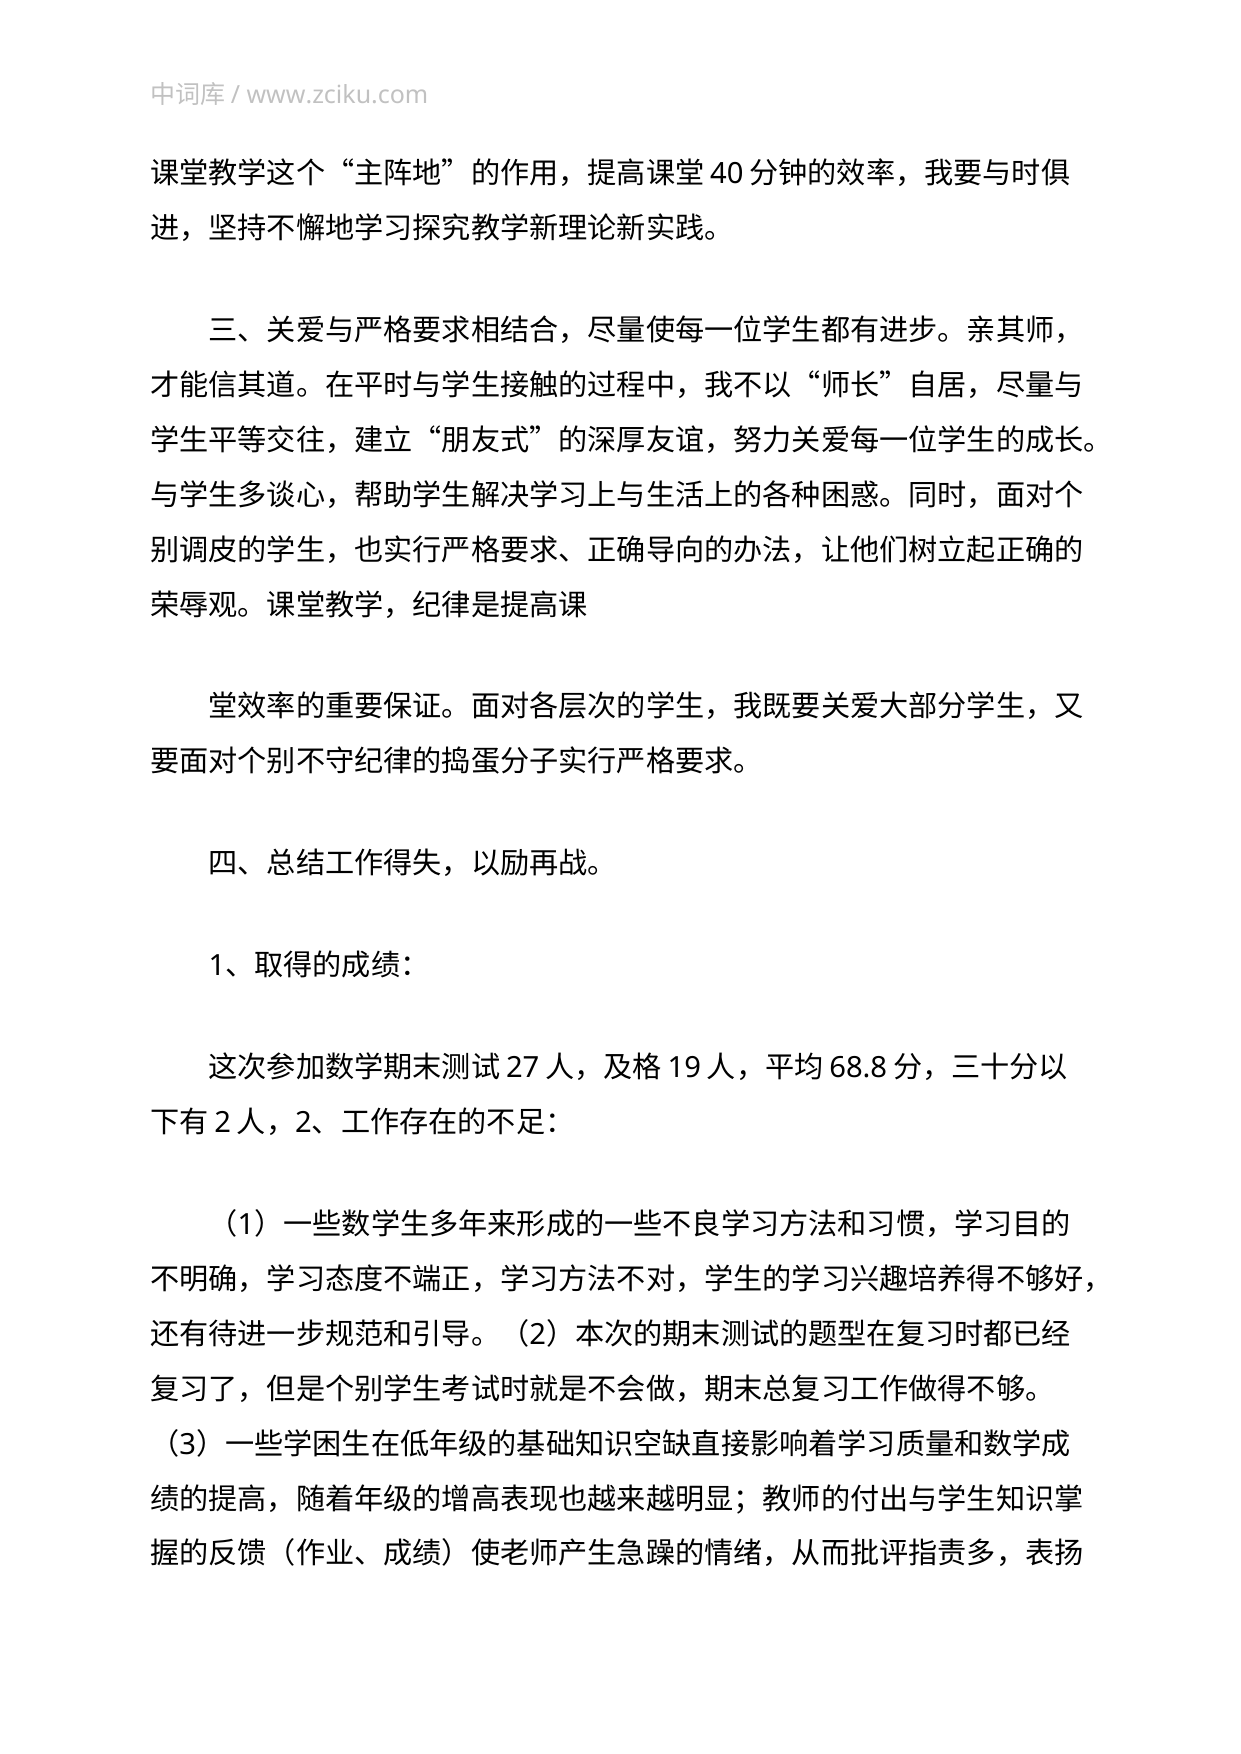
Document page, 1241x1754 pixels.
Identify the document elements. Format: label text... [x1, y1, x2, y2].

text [150, 1200, 1090, 1572]
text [150, 150, 1090, 247]
text 三、关爱与严格要求相结合，尽量使每一位学生都有进步。亲其师，才能信其道。在平时与学生接触的过程中，我不以“师长”自居，尽量与学生平等交往，建立“朋友式”的深厚友谊，努力关爱每一位学生的成长。与学生多谈心，帮助学生解决学习上与生活上的各种困惑。同时，面对个别调皮的学生，也实行严格要求、正确导向的办法，让他们树立起正确的荣辱观。课堂教学，纪律是提高课 [150, 307, 1090, 623]
text 这次参加数学期末测试27人，及格19人，平均68.8分，三十分以下有2人，2、工作存在的不足： [150, 1043, 1090, 1141]
text 四、总结工作得失，以励再战。 [150, 840, 1090, 882]
text 堂效率的重要保证。面对各层次的学生，我既要关爱大部分学生，又要面对个别不守纪律的捣蛋分子实行严格要求。 [150, 683, 1090, 780]
text 1、取得的成绩： [150, 941, 1090, 984]
